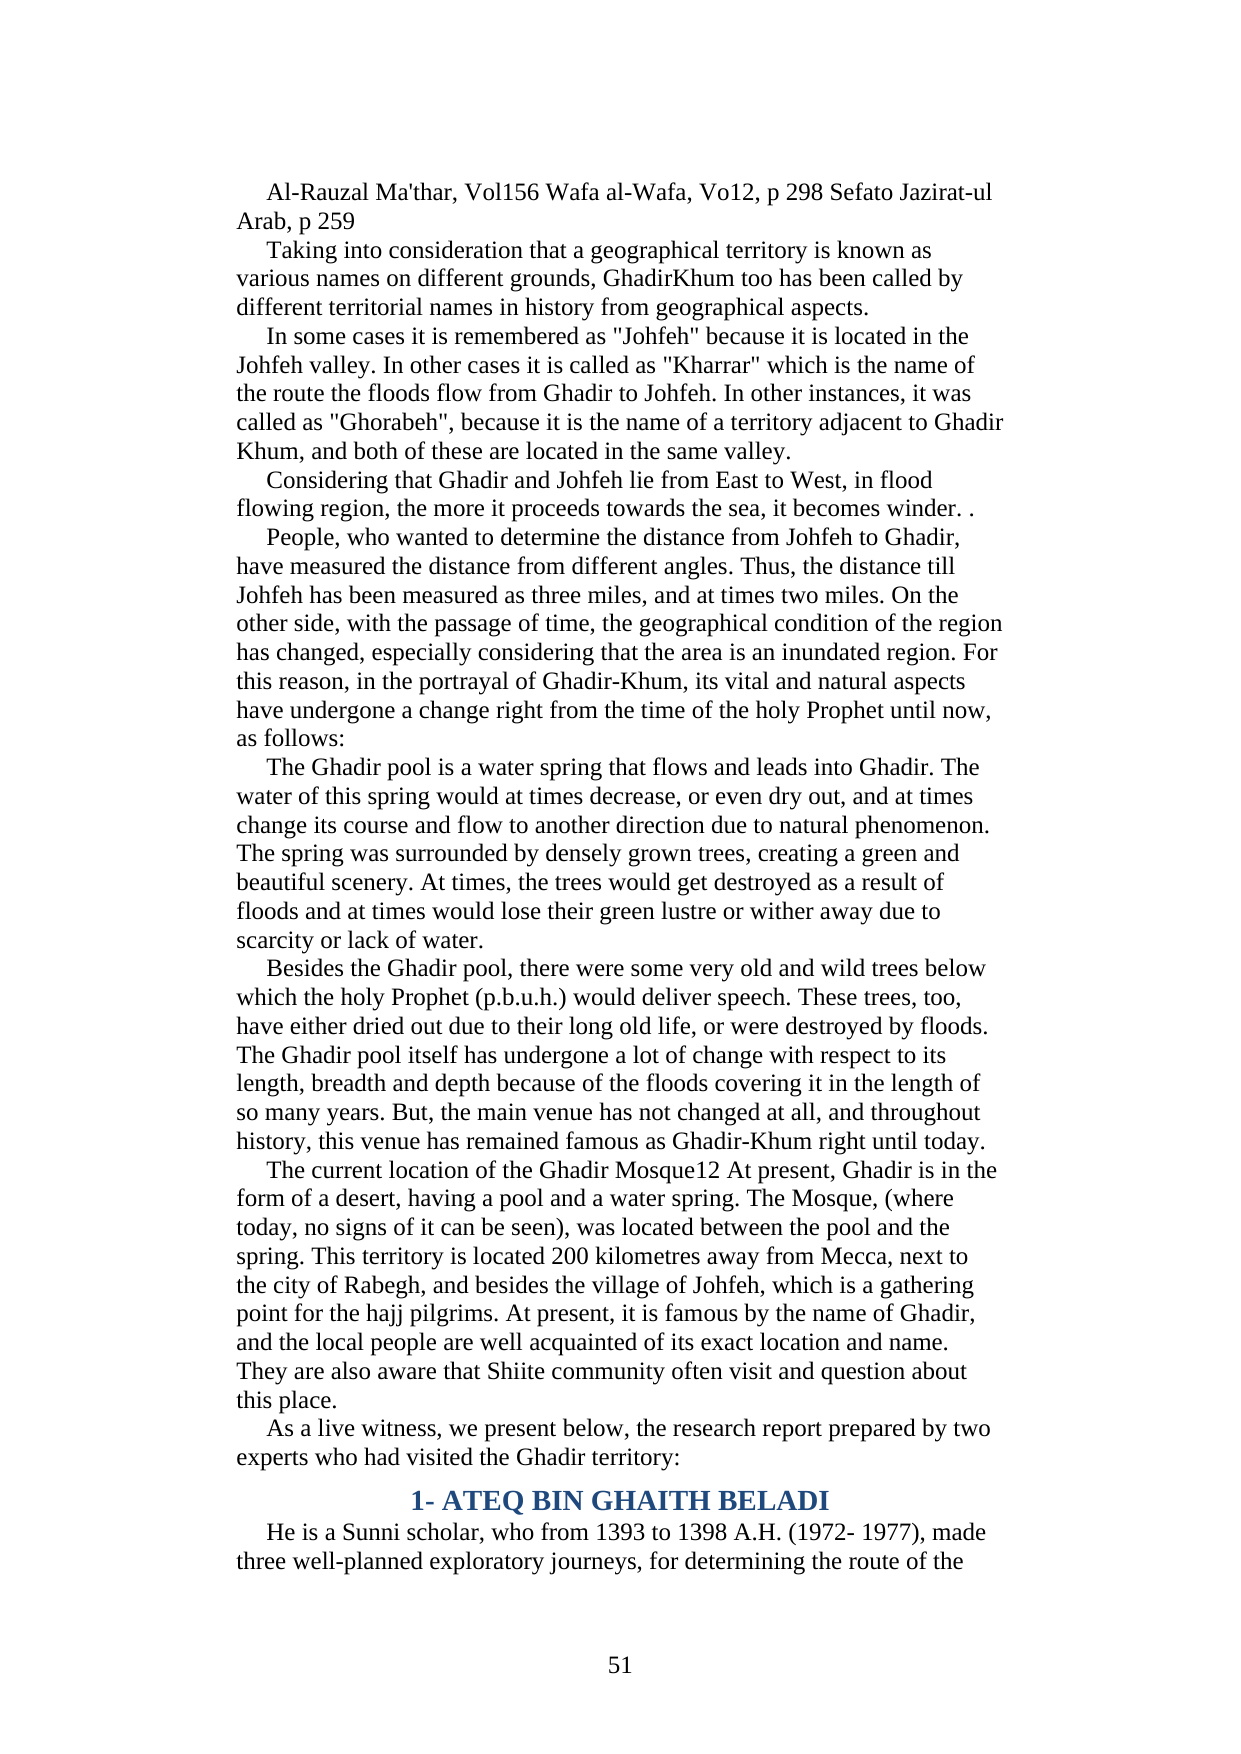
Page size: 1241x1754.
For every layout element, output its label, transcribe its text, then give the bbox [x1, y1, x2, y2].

text As a live witness, we present below, the research report prepared by two experts who had visited the Ghadir territory: [236, 1413, 1004, 1471]
text In some cases it is remembered as "Johfeh" because it is located in the Johfeh valley. In other cases it is called as "Kharrar" which is the name of the route the floods flow from Ghadir to Johfeh. In other instances, it was called as "Ghorabeh", because it is the name of a territory adjacent to Ghadir Khum, and both of these are located in the same valley. [236, 321, 1004, 465]
text Al-Rauzal Ma'thar, Vol156 Wafa al-Wafa, Vo12, p 298 Sefato Jazirat-ul Arab, p 259 [236, 177, 1004, 235]
text The Ghadir pool is a water spring that flows and leads into Ghadir. The water of this spring would at times decrease, or even dry out, and at times change its course and flow to another direction due to natural phenomenon. The spring was surrounded by densely grown trees, creating a green and beautiful scenery. At times, the trees would get destroyed as a result of floods and at times would lose their green lustre or wither away due to scarcity or lack of water. [236, 752, 1004, 953]
subtitle 1- ATEQ BIN GHAITH BELADI [236, 1483, 1004, 1517]
text People, who wanted to determine the distance from Johfeh to Ghadir, have measured the distance from different angles. Thus, the distance till Johfeh has been measured as three miles, and at times two miles. On the other side, with the passage of time, the geographical condition of the region has changed, especially considering that the area is an inundated region. For this reason, in the portrayal of Ghadir-Khum, its vital and natural aspects have undergone a change right from the time of the holy Prophet until now, as follows: [236, 522, 1004, 752]
text The current location of the Ghadir Mosque12 At present, Ghadir is in the form of a desert, having a pool and a water spring. The Mosque, (where today, no signs of it can be seen), was located between the pool and the spring. This territory is located 200 kilometres away from Mecca, next to the city of Rabegh, and besides the village of Johfeh, which is a gathering point for the hajj pilgrims. At present, it is famous by the name of Ghadir, and the local people are well acquainted of its exact location and name. They are also aware that Shiite community often visit and question about this place. [236, 1155, 1004, 1413]
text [236, 1517, 1004, 1574]
text Taking into consideration that a geographical territory is known as various names on different grounds, GhadirKhum too has been called by different territorial names in history from geographical aspects. [236, 235, 1004, 321]
text Considering that Ghadir and Johfeh lie from East to West, in flood flowing region, the more it proceeds towards the sea, it becomes winder. . [236, 465, 1004, 522]
text Besides the Ghadir pool, there were some very old and wild trees below which the holy Prophet (p.b.u.h.) would deliver speech. These trees, too, have either dried out due to their long old life, or were destroyed by floods. The Ghadir pool itself has undergone a lot of change with respect to its length, breadth and depth because of the floods covering it in the length of so many years. But, the main venue has not changed at all, and throughout history, this venue has remained famous as Ghadir-Khum right until today. [236, 953, 1004, 1155]
